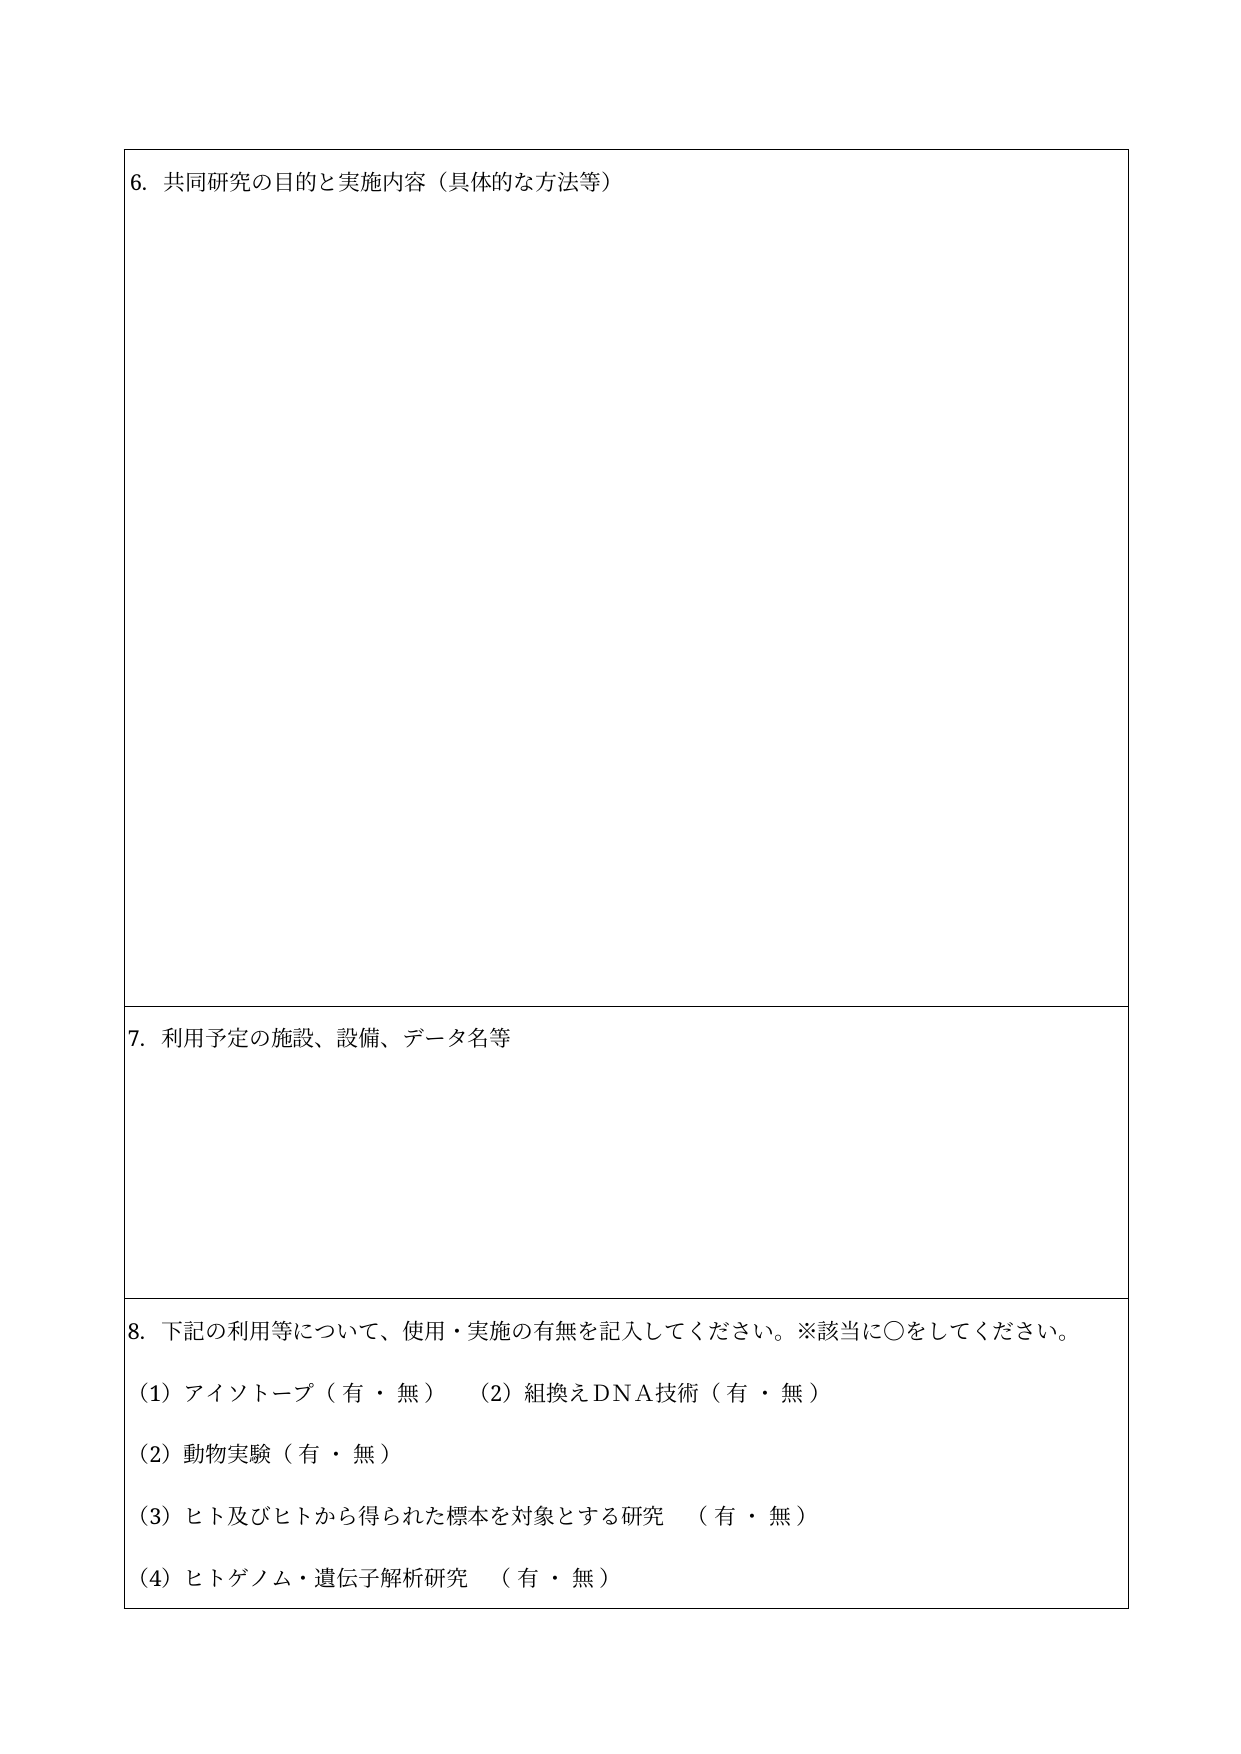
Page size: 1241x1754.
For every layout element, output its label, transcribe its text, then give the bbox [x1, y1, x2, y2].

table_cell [125, 1299, 1128, 1608]
table_cell 6．共同研究の目的と実施内容（具体的な方法等） [125, 150, 1128, 1006]
table_cell 7．利用予定の施設、設備、データ名等 [125, 1007, 1128, 1298]
